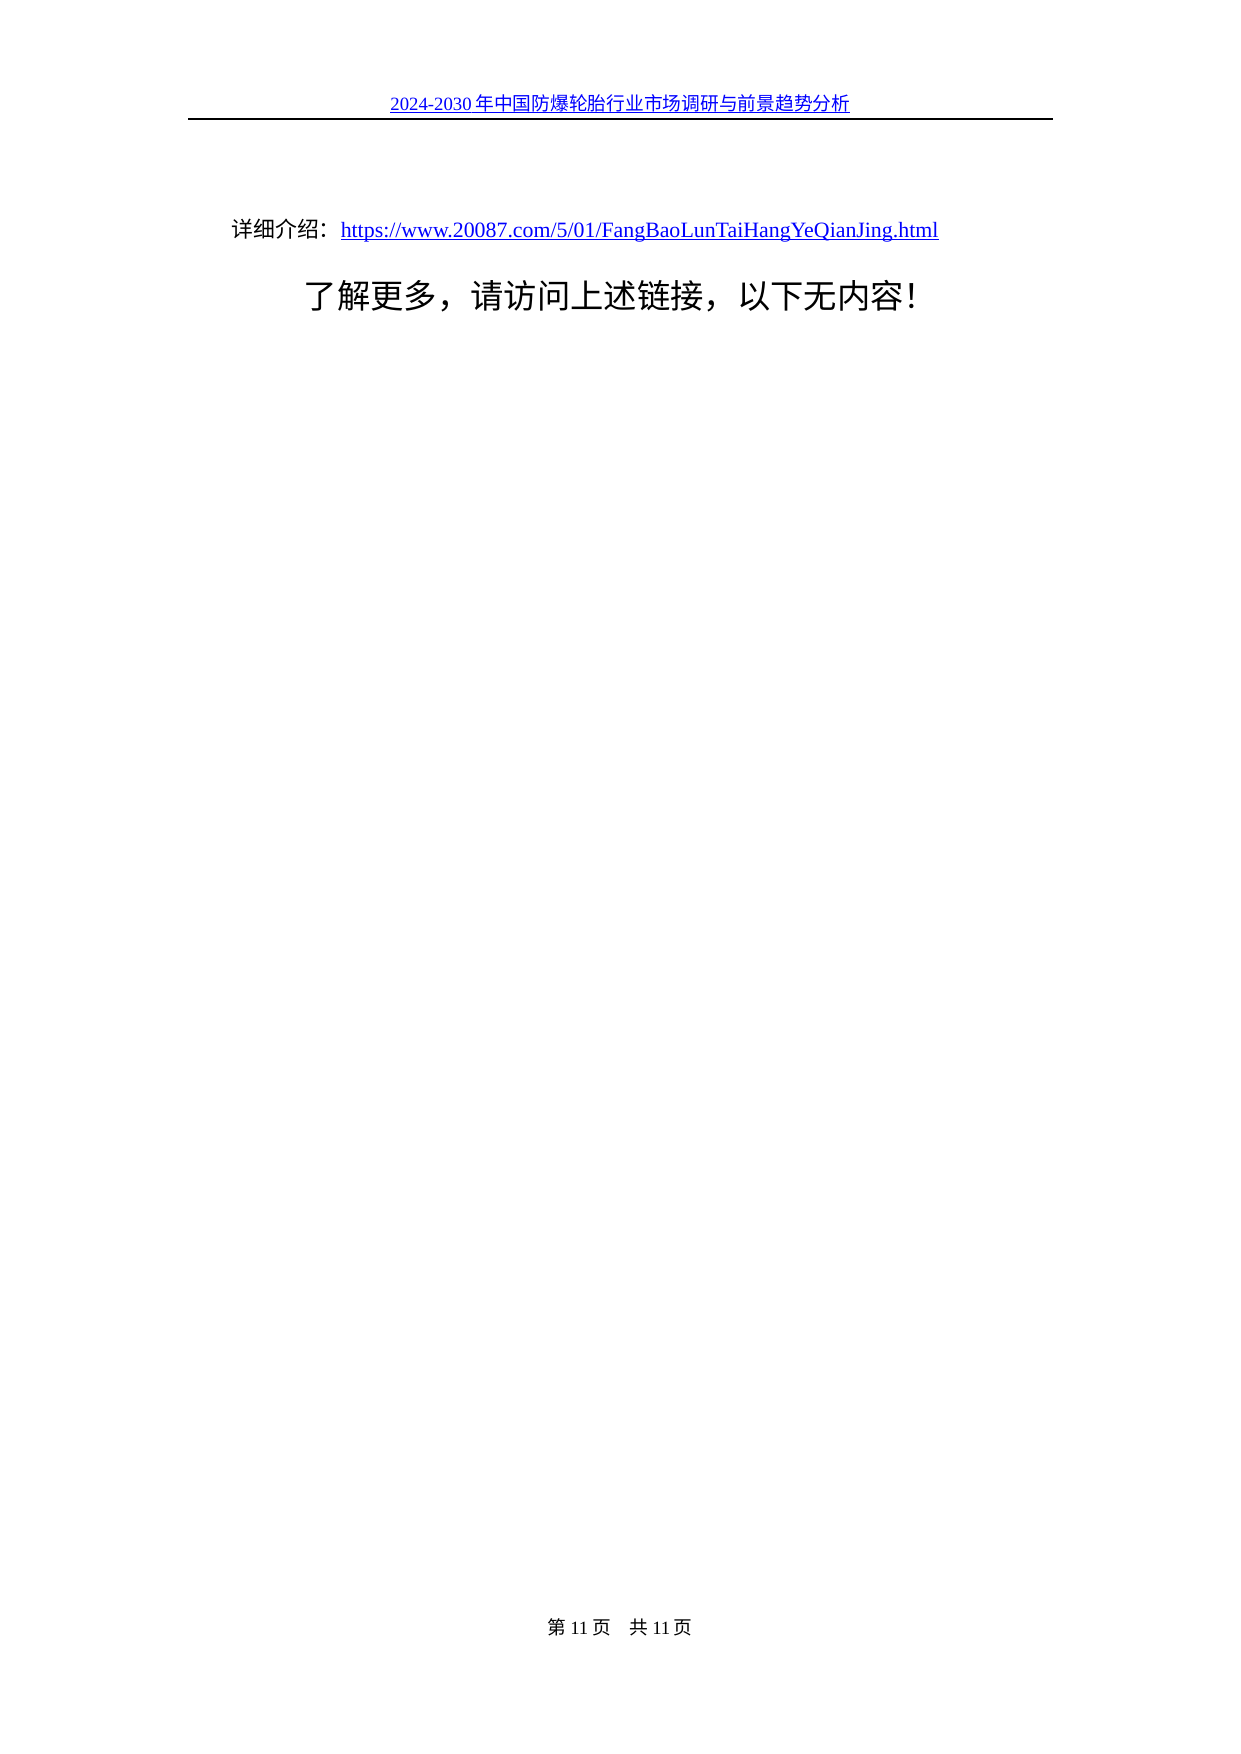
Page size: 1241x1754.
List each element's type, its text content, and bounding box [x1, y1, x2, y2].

text 详细介绍：https://www.20087.com/5/01/FangBaoLunTaiHangYeQianJing.html [187, 212, 1053, 244]
title 了解更多，请访问上述链接，以下无内容！ [187, 262, 1053, 327]
